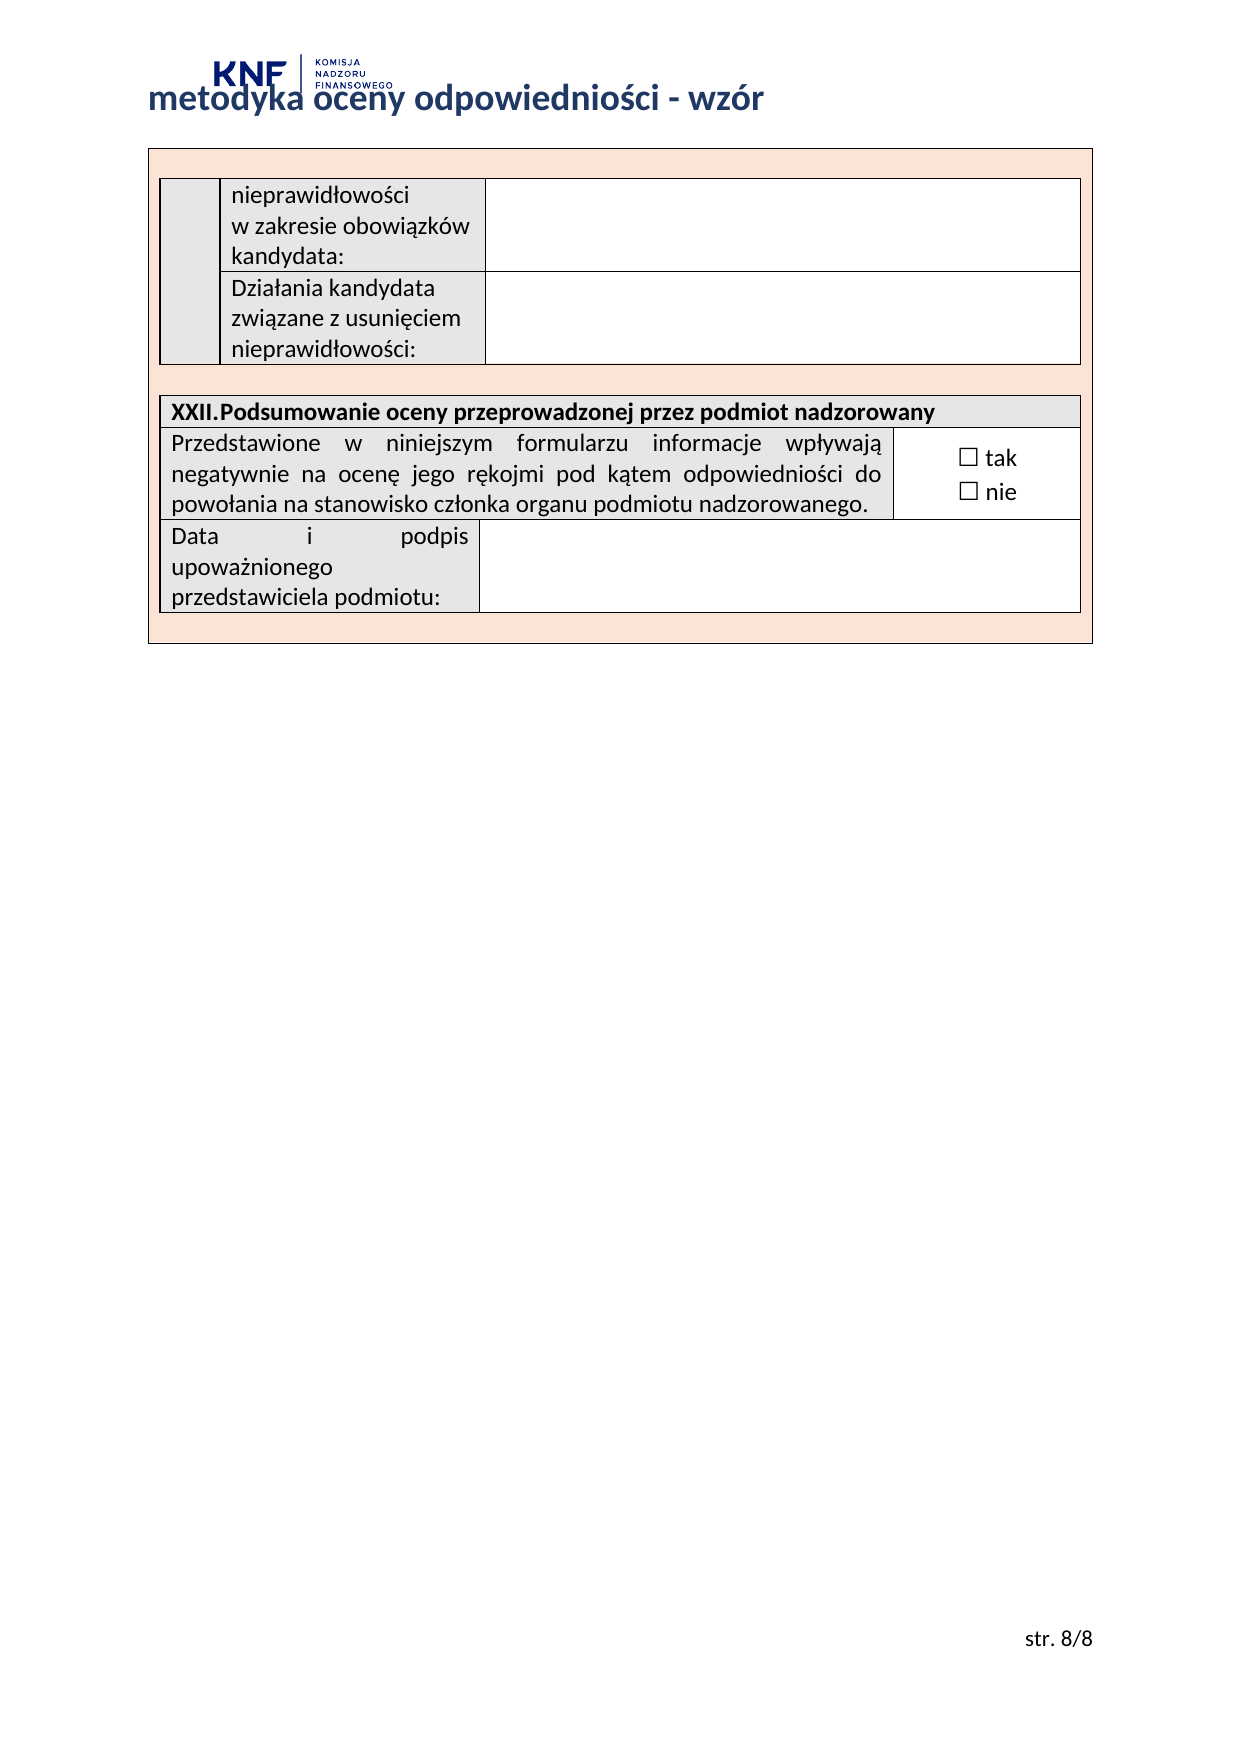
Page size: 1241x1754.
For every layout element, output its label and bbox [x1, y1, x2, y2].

table_cell [149, 149, 1092, 642]
picture [319, 95, 327, 107]
picture [374, 95, 380, 107]
picture [236, 95, 243, 107]
picture [200, 41, 406, 107]
picture [216, 95, 224, 107]
